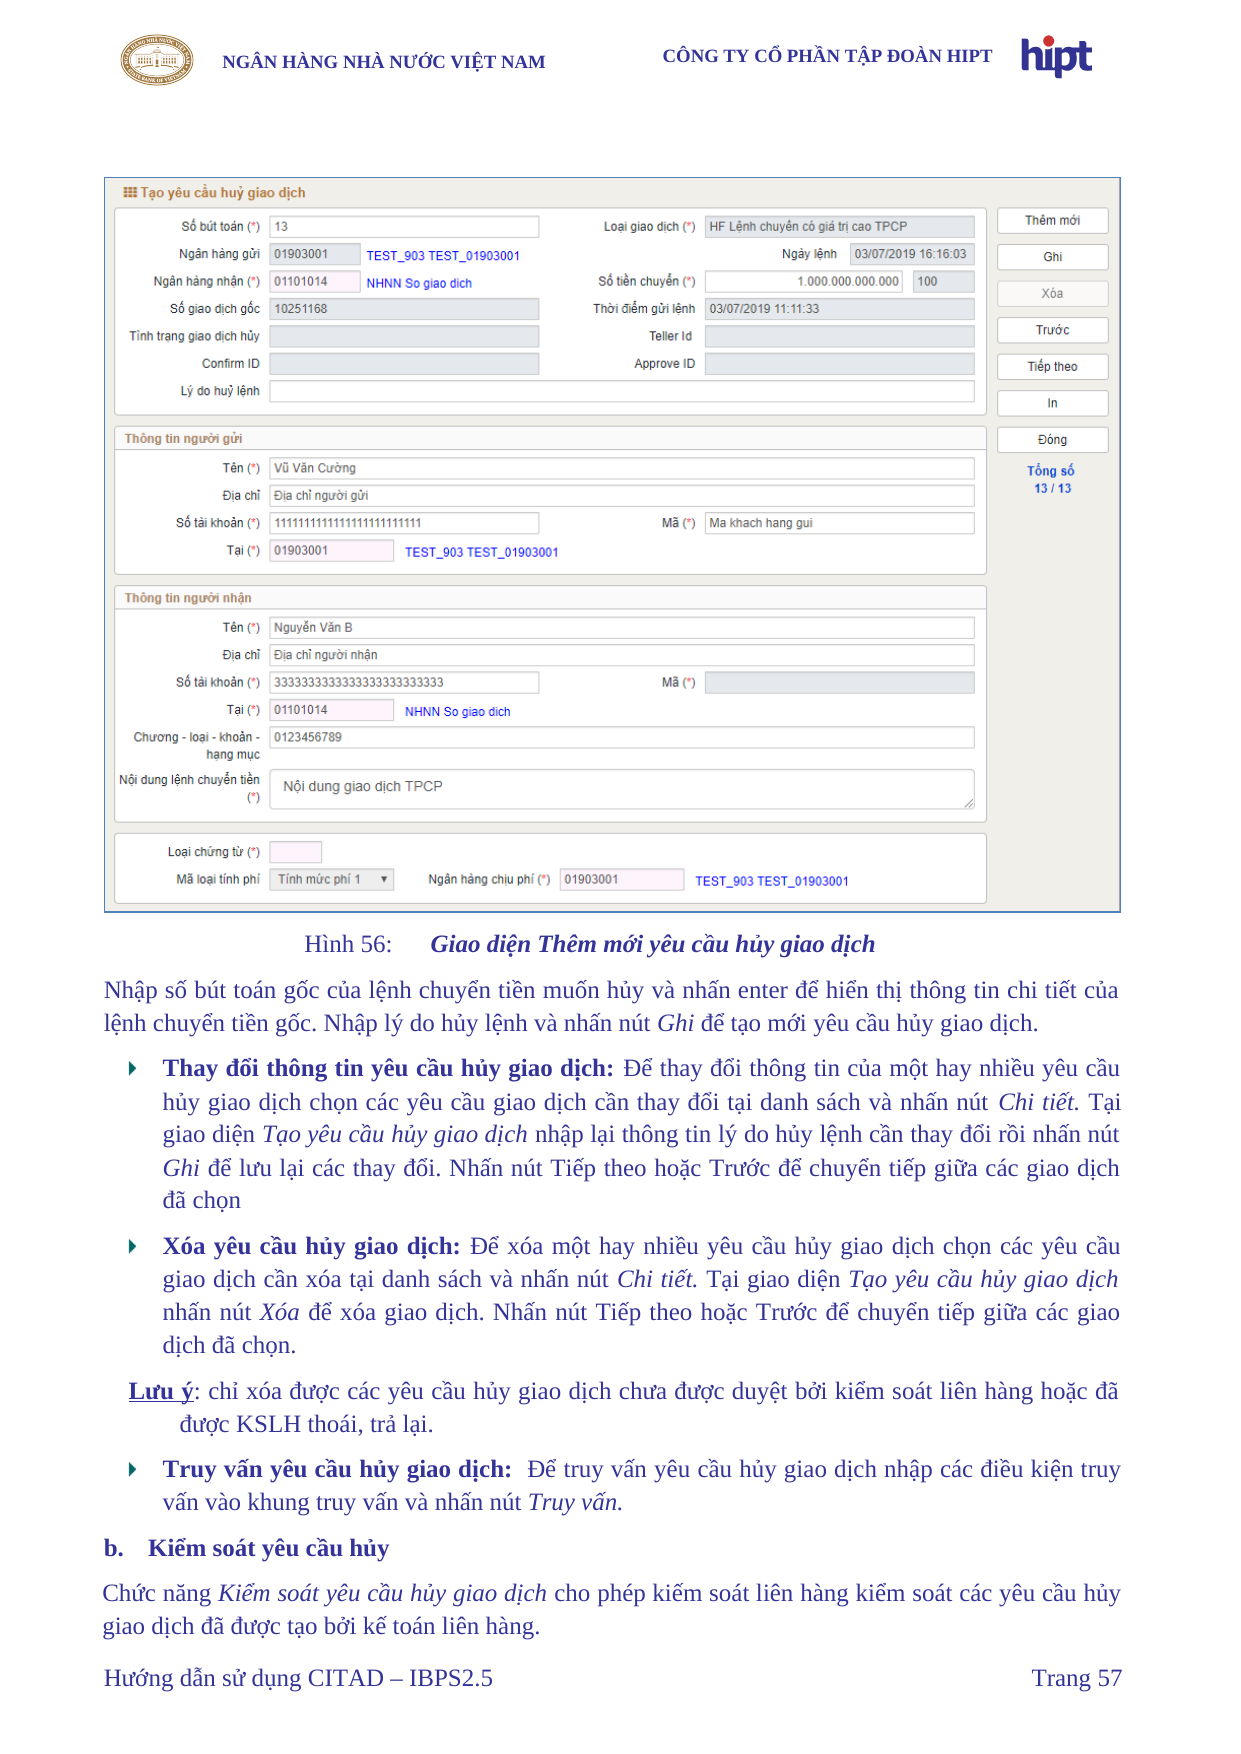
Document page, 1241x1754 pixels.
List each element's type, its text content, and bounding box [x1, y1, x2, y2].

text Thay đổi thông tin yêu cầu hủy giao dịch: Để thay đổi thông tin của một hay nhiều yêu cầu hủy giao dịch chọn các yêu cầu giao dịch cần thay đổi tại danh sách và nhấn nút Chi tiết. Tại giao diện Tạo yêu cầu hủy giao dịch nhập lại thông tin lý do hủy lệnh cần thay đổi rồi nhấn nút Ghi để lưu lại các thay đổi. Nhấn nút Tiếp theo hoặc Trước để chuyển tiếp giữa các giao dịch đã chọn [121, 1053, 1121, 1214]
text Truy vấn yêu cầu hủy giao dịch: Để truy vấn yêu cầu hủy giao dịch nhập các điều kiện truy vấn vào khung truy vấn và nhấn nút Truy vấn. [121, 1454, 1121, 1516]
picture [105, 178, 1120, 911]
picture [1015, 27, 1098, 86]
text Nhập số bút toán gốc của lệnh chuyển tiền muốn hủy và nhấn enter để hiển thị thông tin chi tiết của lệnh chuyển tiền gốc. Nhập lý do hủy lệnh và nhấn nút Ghi để tạo mới yêu cầu hủy giao dịch. [103, 975, 1121, 1037]
text Lưu ý: chỉ xóa được các yêu cầu hủy giao dịch chưa được duyệt bởi kiểm soát liên hàng hoặc đã được KSLH thoái, trả lại. [128, 1376, 1121, 1437]
text Xóa yêu cầu hủy giao dịch: Để xóa một hay nhiều yêu cầu hủy giao dịch chọn các yêu cầu giao dịch cần xóa tại danh sách và nhấn nút Chi tiết. Tại giao diện Tạo yêu cầu hủy giao dịch nhấn nút Xóa để xóa giao dịch. Nhấn nút Tiếp theo hoặc Trước để chuyển tiếp giữa các giao dịch đã chọn. [121, 1231, 1121, 1359]
picture [122, 1461, 139, 1478]
text Giao diện Thêm mới yêu cầu hủy giao dịch [105, 929, 1121, 958]
picture [122, 1060, 139, 1077]
picture [122, 1238, 139, 1255]
text Kiểm soát yêu cầu hủy [103, 1533, 1121, 1562]
list Chức năng Kiểm soát yêu cầu hủy giao dịch cho phép kiếm soát liên hàng kiểm soát các yêu cầu hủy giao dịch đã được tạo bởi kế toán liên hàng. [102, 1578, 1121, 1640]
picture [120, 34, 194, 86]
